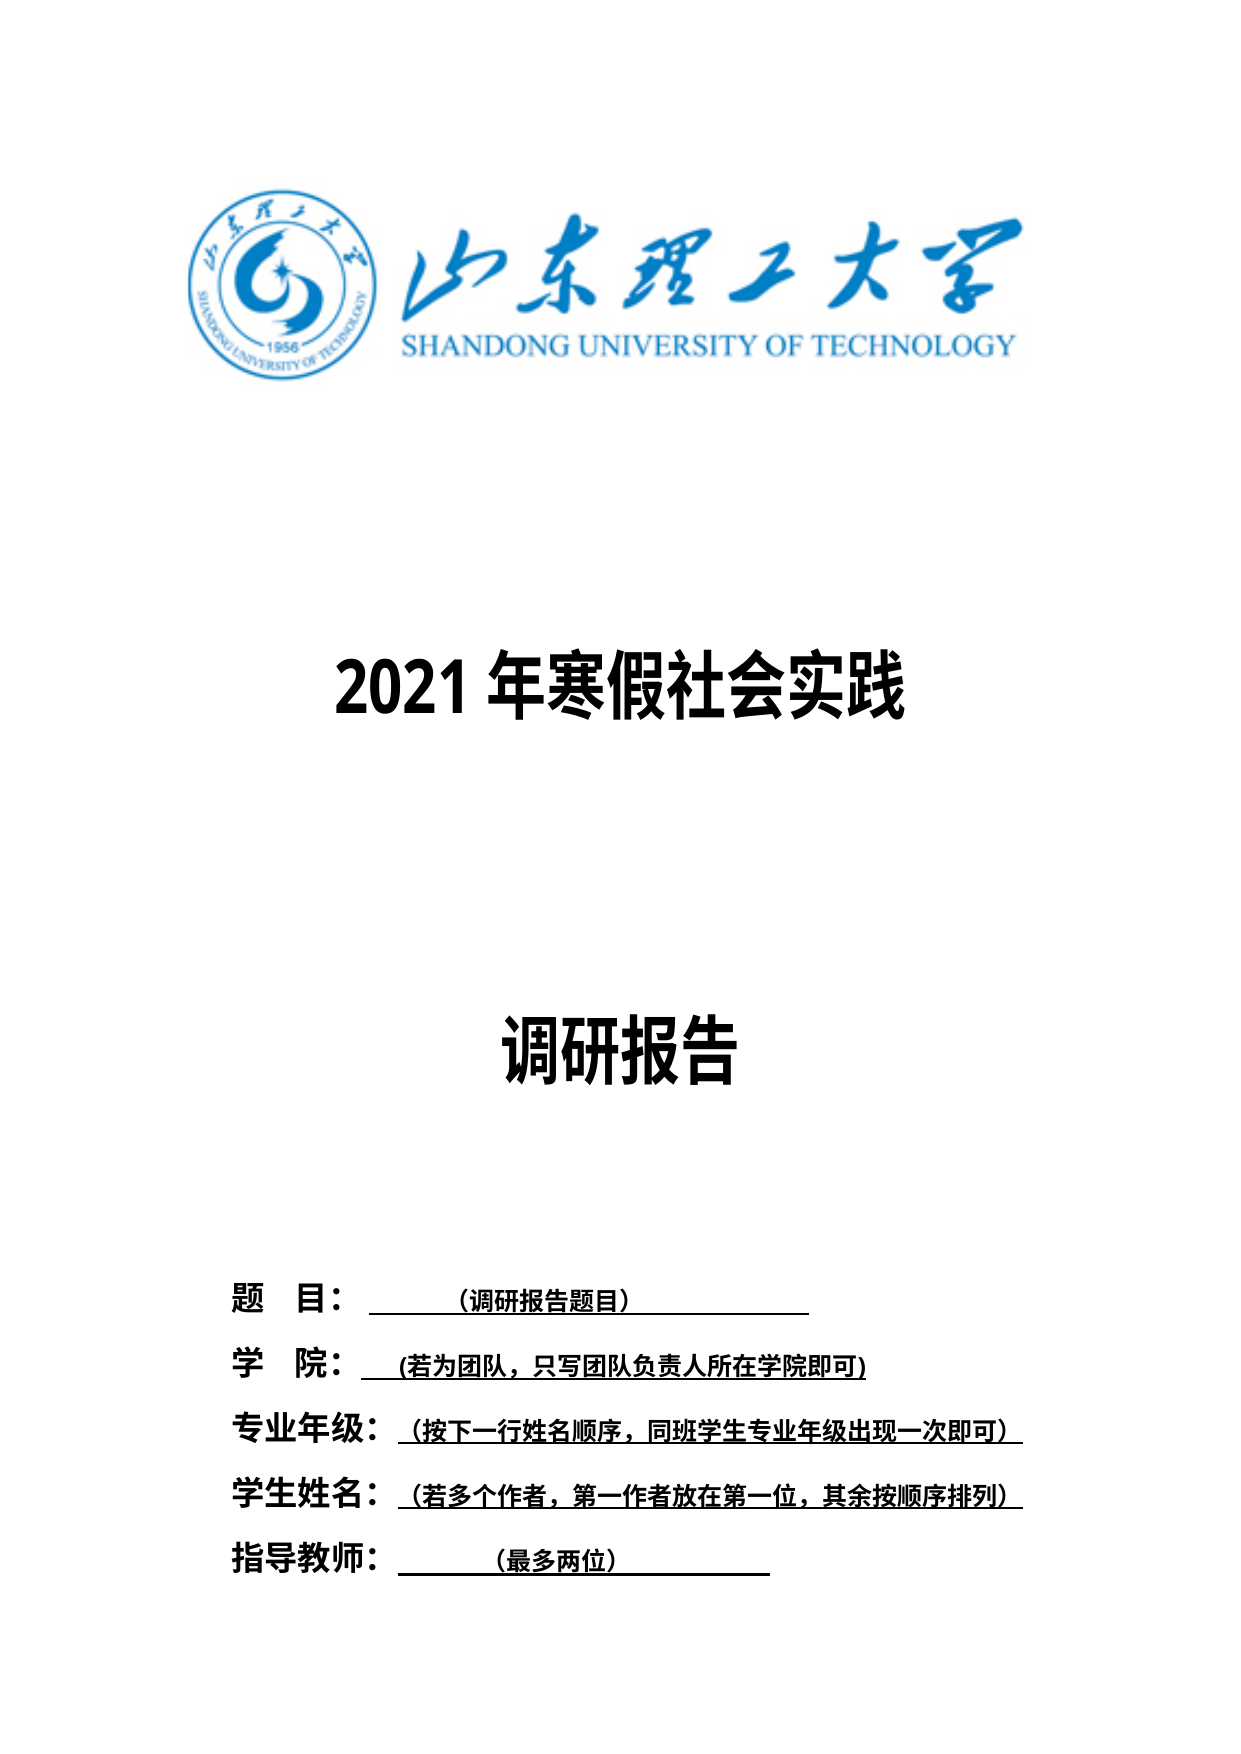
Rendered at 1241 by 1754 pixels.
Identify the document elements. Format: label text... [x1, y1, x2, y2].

text 学 院： (若为团队，只写团队负责人所在学院即可) [187, 1328, 1053, 1393]
text 题 目： （调研报告题目） [187, 1263, 1053, 1328]
text 学生姓名：（若多个作者，第一作者放在第一位，其余按顺序排列） [187, 1458, 1053, 1523]
text 指导教师： （最多两位） [187, 1523, 1053, 1588]
text 专业年级：（按下一行姓名顺序，同班学生专业年级出现一次即可） [187, 1393, 1053, 1458]
text 2021年寒假社会实践 [187, 616, 1053, 746]
text 调研报告 [187, 981, 1053, 1111]
picture [187, 162, 1057, 408]
